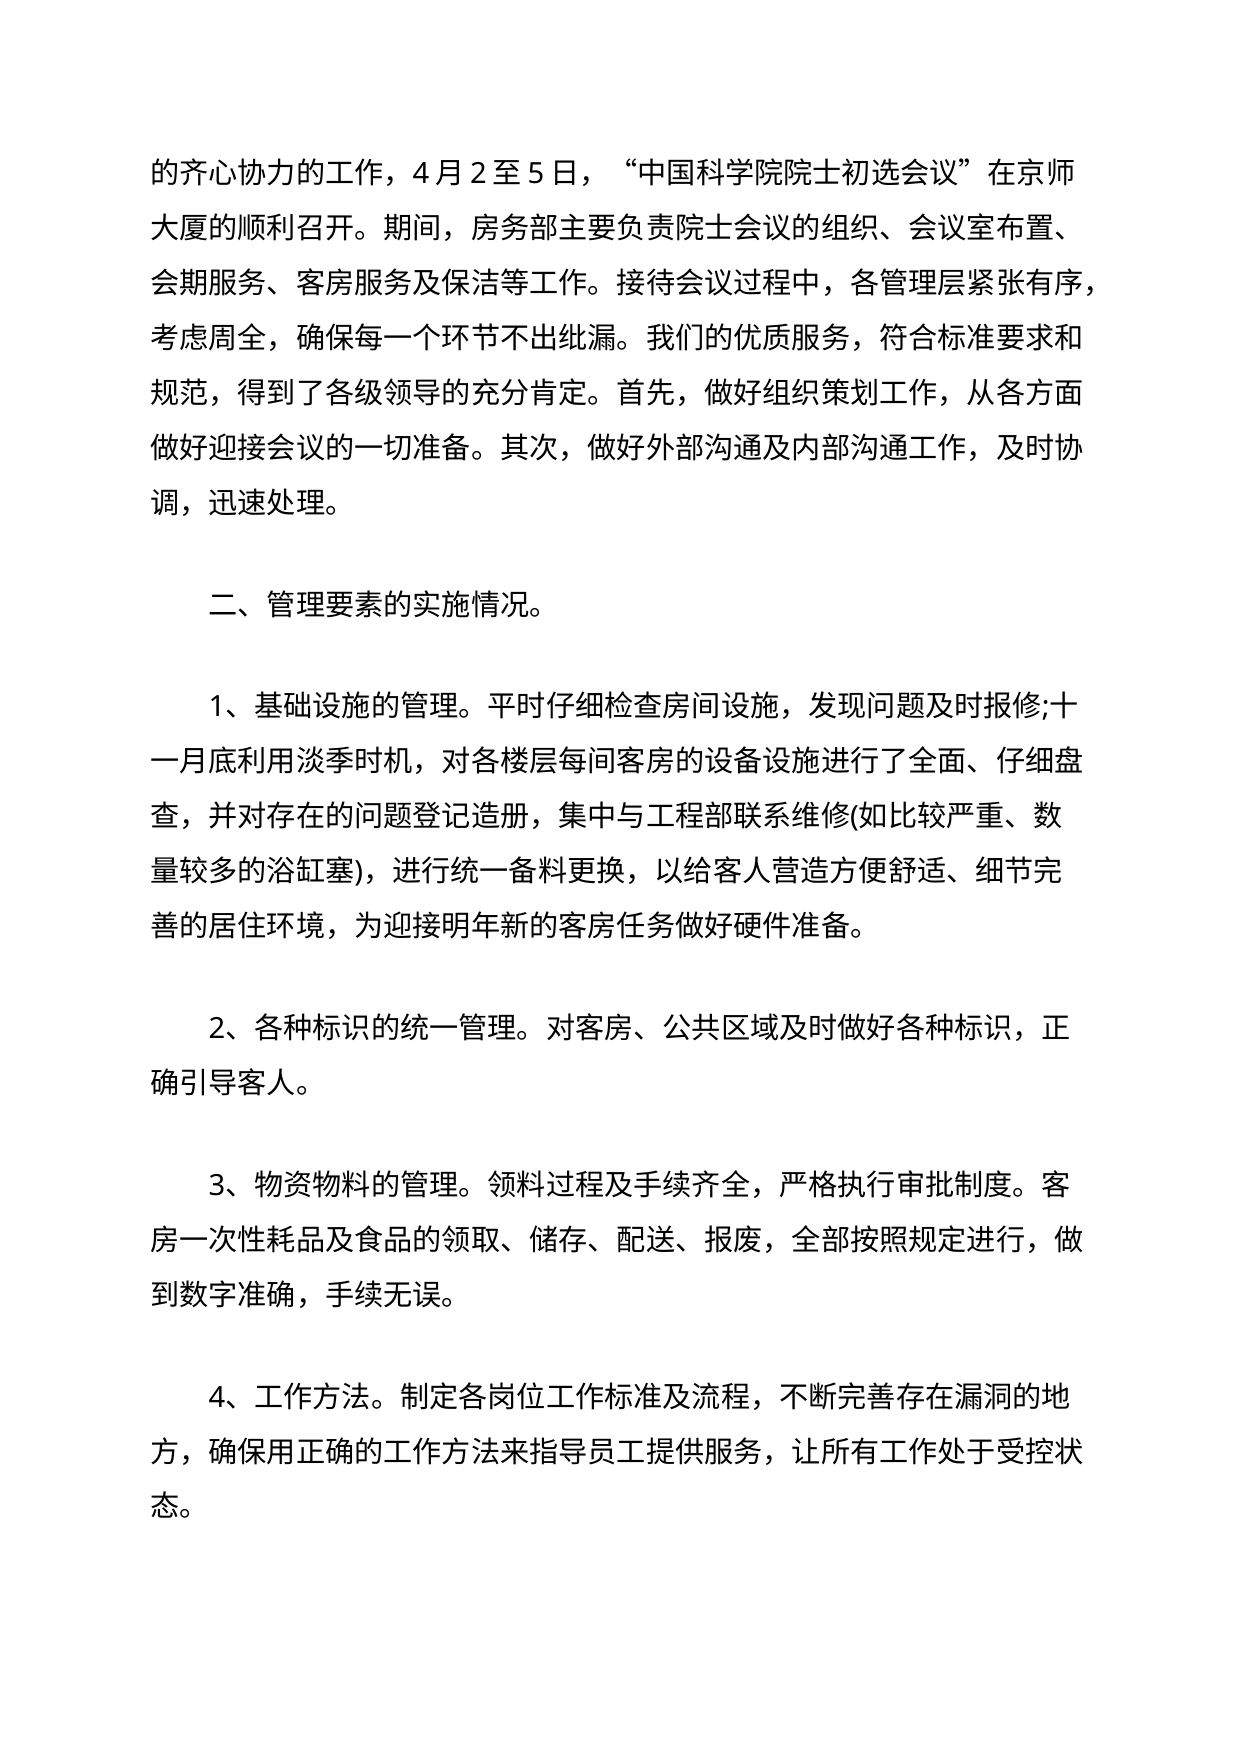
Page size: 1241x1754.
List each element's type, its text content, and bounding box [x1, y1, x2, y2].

text 1、基础设施的管理。平时仔细检查房间设施，发现问题及时报修;十一月底利用淡季时机，对各楼层每间客房的设备设施进行了全面、仔细盘查，并对存在的问题登记造册，集中与工程部联系维修(如比较严重、数量较多的浴缸塞)，进行统一备料更换，以给客人营造方便舒适、细节完善的居住环境，为迎接明年新的客房任务做好硬件准备。 [150, 683, 1090, 945]
text 4、工作方法。制定各岗位工作标准及流程，不断完善存在漏洞的地方，确保用正确的工作方法来指导员工提供服务，让所有工作处于受控状态。 [150, 1373, 1090, 1525]
text 2、各种标识的统一管理。对客房、公共区域及时做好各种标识，正确引导客人。 [150, 1005, 1090, 1102]
text 二、管理要素的实施情况。 [150, 581, 1090, 623]
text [150, 150, 1090, 522]
text 3、物资物料的管理。领料过程及手续齐全，严格执行审批制度。客房一次性耗品及食品的领取、储存、配送、报废，全部按照规定进行，做到数字准确，手续无误。 [150, 1161, 1090, 1314]
